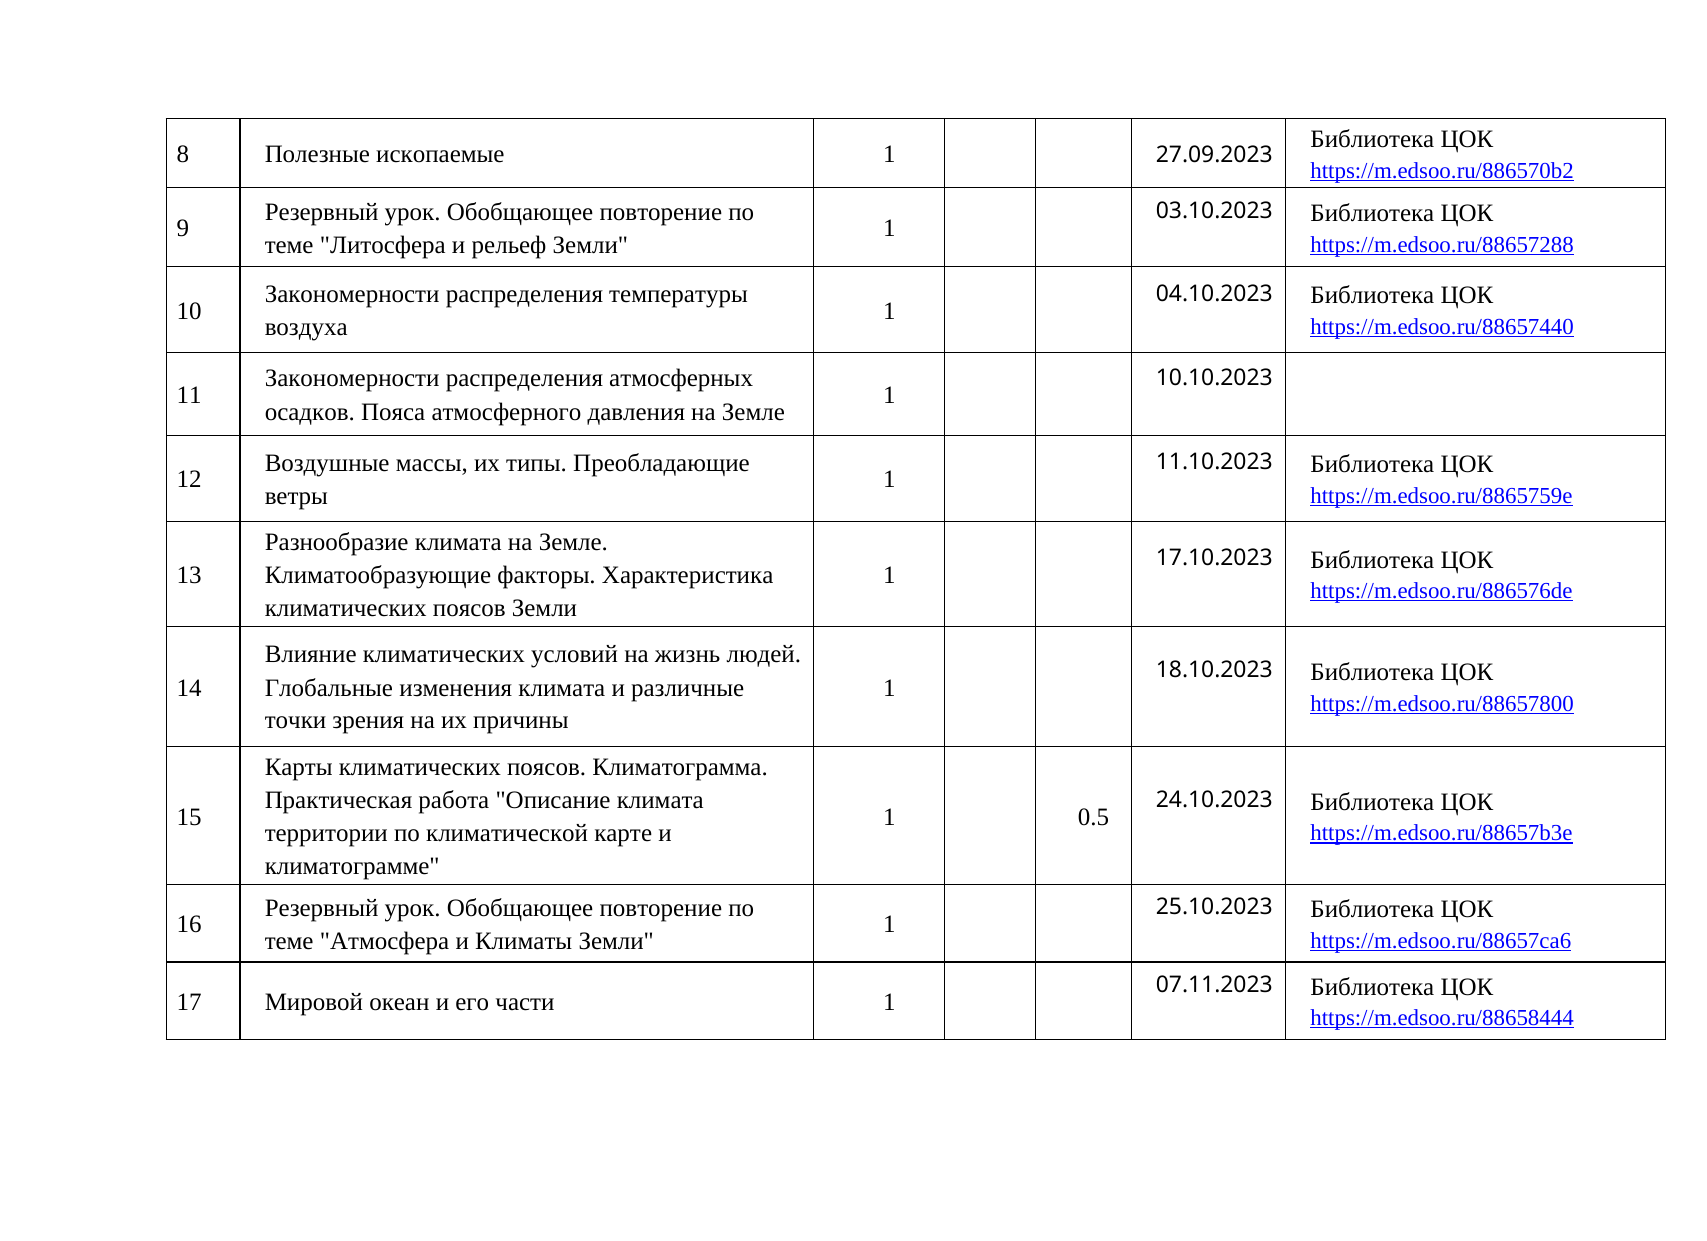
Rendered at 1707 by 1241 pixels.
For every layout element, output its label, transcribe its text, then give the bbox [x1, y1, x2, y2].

table_cell [1036, 963, 1131, 1039]
table_cell Полезные ископаемые [241, 119, 813, 187]
table_cell Резервный урок. Обобщающее повторение по теме "Атмосфера и Климаты Земли" [241, 885, 813, 961]
table_cell [945, 188, 1035, 266]
table_cell Библиотека ЦОК https://m.edsoo.ru/88657ca6 [1286, 885, 1665, 961]
table_cell 1 [814, 963, 944, 1039]
table_cell 11 [167, 353, 239, 435]
table_cell Мировой океан и его части [241, 963, 813, 1039]
table_cell 0.5 [1036, 747, 1131, 884]
table_cell Библиотека ЦОК https://m.edsoo.ru/88657b3e [1286, 747, 1665, 884]
table_cell 18.10.2023 [1132, 627, 1285, 746]
table_cell [945, 522, 1035, 626]
table_cell [945, 436, 1035, 521]
table_cell [945, 747, 1035, 884]
table_cell 1 [814, 522, 944, 626]
table_cell [1286, 353, 1665, 435]
table_cell 04.10.2023 [1132, 267, 1285, 352]
table_cell 1 [814, 627, 944, 746]
table_cell 17 [167, 963, 239, 1039]
table_cell 13 [167, 522, 239, 626]
table_cell 1 [814, 353, 944, 435]
table_cell Библиотека ЦОК https://m.edsoo.ru/886570b2 [1286, 119, 1665, 187]
table_cell Закономерности распределения атмосферных осадков. Пояса атмосферного давления на Земле [241, 353, 813, 435]
table_cell [1036, 188, 1131, 266]
table_cell [1036, 119, 1131, 187]
table_cell 1 [814, 747, 944, 884]
table_cell 27.09.2023 [1132, 119, 1285, 187]
table_cell Резервный урок. Обобщающее повторение по теме "Литосфера и рельеф Земли" [241, 188, 813, 266]
table_cell [1036, 522, 1131, 626]
table_cell [945, 267, 1035, 352]
table_cell 14 [167, 627, 239, 746]
table_cell [945, 963, 1035, 1039]
table_cell [1036, 267, 1131, 352]
table_cell 17.10.2023 [1132, 522, 1285, 626]
table_cell Влияние климатических условий на жизнь людей. Глобальные изменения климата и различные точки зрения на их причины [241, 627, 813, 746]
table_cell Разнообразие климата на Земле. Климатообразующие факторы. Характеристика климатических поясов Земли [241, 522, 813, 626]
table_cell Карты климатических поясов. Климатограмма. Практическая работа "Описание климата территории по климатической карте и климатограмме" [241, 747, 813, 884]
table_cell [1036, 627, 1131, 746]
table_cell 1 [814, 267, 944, 352]
table_cell [1036, 436, 1131, 521]
table_cell 15 [167, 747, 239, 884]
table_cell 11.10.2023 [1132, 436, 1285, 521]
table_cell 25.10.2023 [1132, 885, 1285, 961]
table_cell Закономерности распределения температуры воздуха [241, 267, 813, 352]
table_cell Библиотека ЦОК https://m.edsoo.ru/88657440 [1286, 267, 1665, 352]
table_cell 1 [814, 188, 944, 266]
table_cell 07.11.2023 [1132, 963, 1285, 1039]
table_cell 03.10.2023 [1132, 188, 1285, 266]
table_cell 9 [167, 188, 239, 266]
table_cell [945, 627, 1035, 746]
table_cell [945, 353, 1035, 435]
table_cell 12 [167, 436, 239, 521]
table_cell 16 [167, 885, 239, 961]
table_cell 1 [814, 436, 944, 521]
table_cell 8 [167, 119, 239, 187]
table_cell Библиотека ЦОК https://m.edsoo.ru/88657800 [1286, 627, 1665, 746]
table_cell [1036, 885, 1131, 961]
table_cell 1 [814, 119, 944, 187]
table_cell Библиотека ЦОК https://m.edsoo.ru/8865759e [1286, 436, 1665, 521]
table_cell 10.10.2023 [1132, 353, 1285, 435]
table_cell 10 [167, 267, 239, 352]
table_cell Библиотека ЦОК https://m.edsoo.ru/88657288 [1286, 188, 1665, 266]
table_cell [945, 885, 1035, 961]
table_cell Библиотека ЦОК https://m.edsoo.ru/88658444 [1286, 963, 1665, 1039]
table_cell Воздушные массы, их типы. Преобладающие ветры [241, 436, 813, 521]
table_cell [1036, 353, 1131, 435]
table_cell [945, 119, 1035, 187]
table_cell 1 [814, 885, 944, 961]
table_cell 24.10.2023 [1132, 747, 1285, 884]
table_cell Библиотека ЦОК https://m.edsoo.ru/886576de [1286, 522, 1665, 626]
